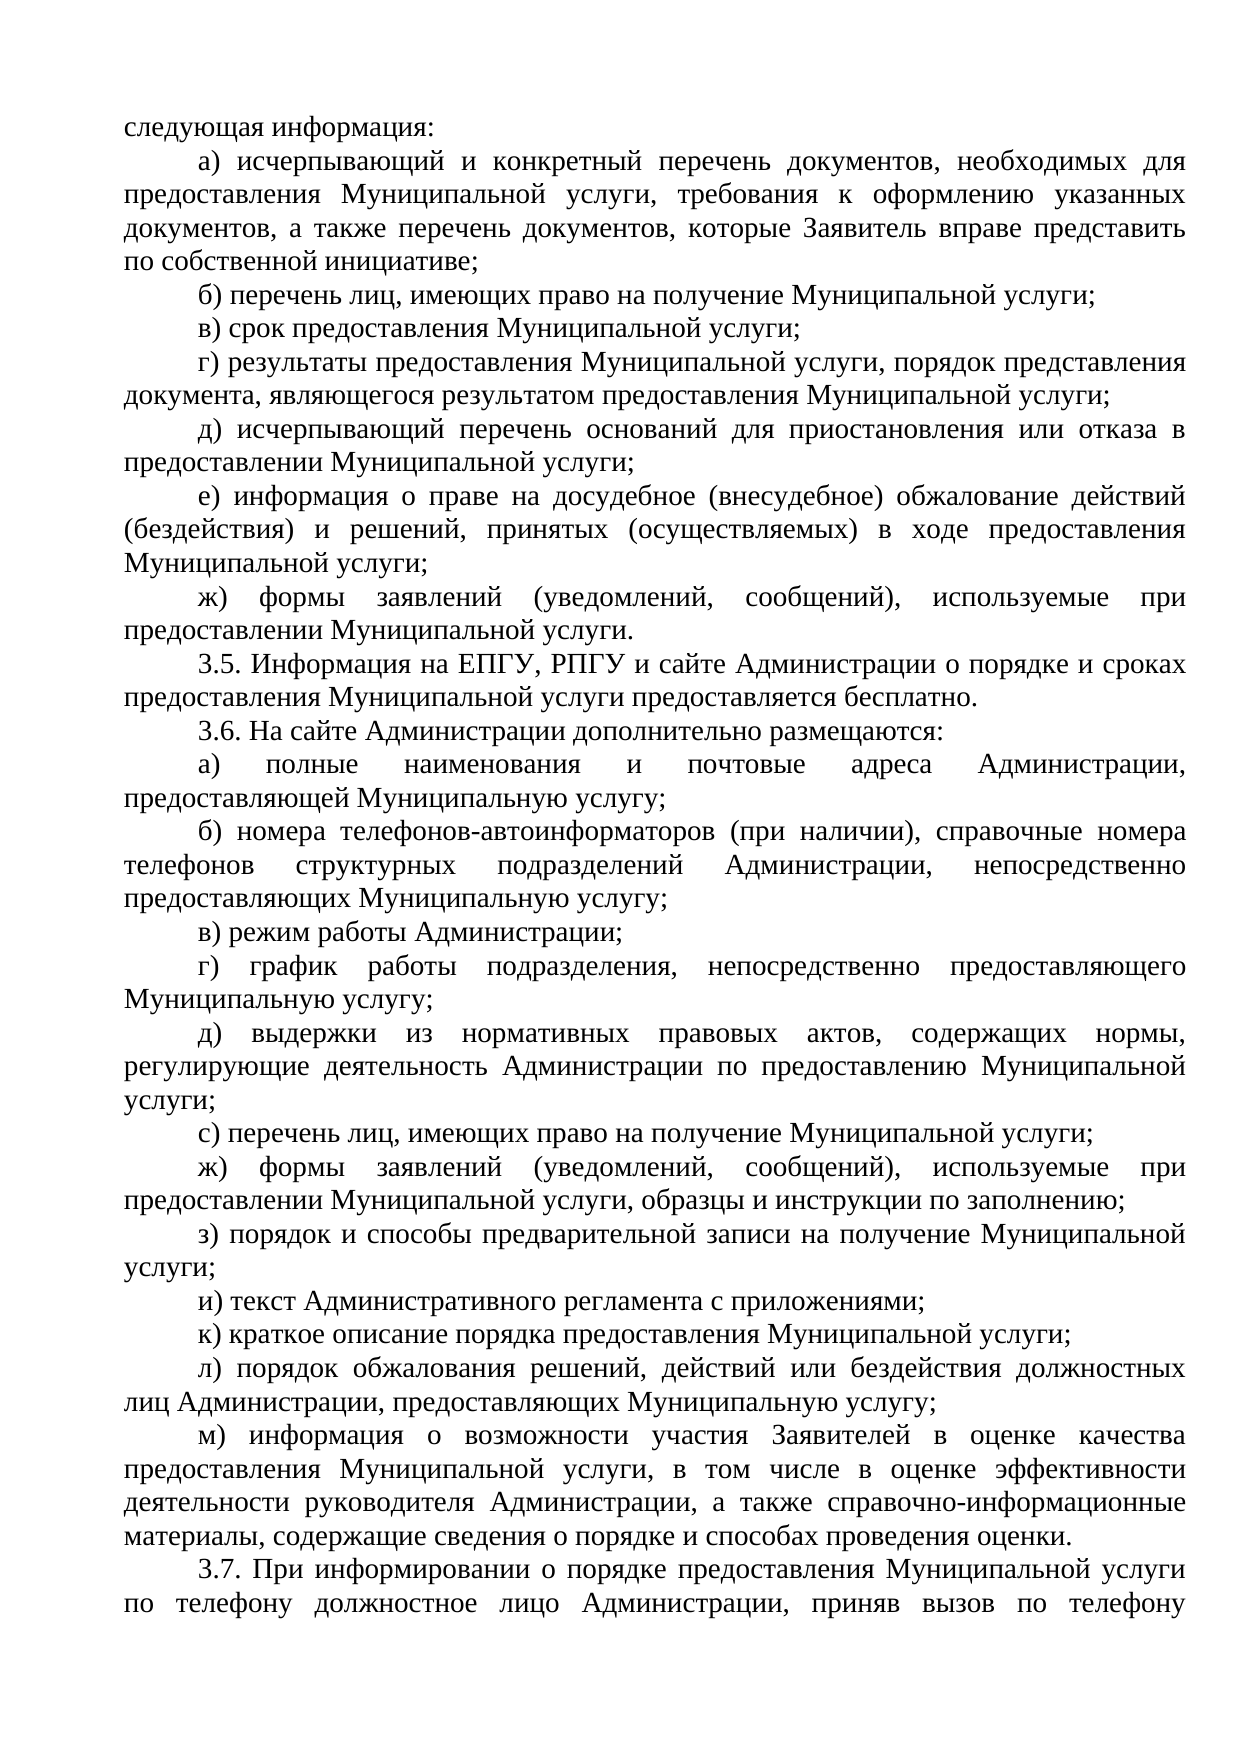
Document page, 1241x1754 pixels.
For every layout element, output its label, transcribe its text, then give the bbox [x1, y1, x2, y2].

text м) информация о возможности участия Заявителей в оценке качества предоставления Муниципальной услуги, в том числе в оценке эффективности деятельности руководителя Администрации, а также справочно-информационные материалы, содержащие сведения о порядке и способах проведения оценки. [124, 1417, 1187, 1551]
text д) исчерпывающий перечень оснований для приостановления или отказа в предоставлении Муниципальной услуги; [124, 411, 1187, 478]
text д) выдержки из нормативных правовых актов, содержащих нормы, регулирующие деятельность Администрации по предоставлению Муниципальной услуги; [124, 1015, 1187, 1115]
text л) порядок обжалования решений, действий или бездействия должностных лиц Администрации, предоставляющих Муниципальную услугу; [124, 1350, 1187, 1417]
text з) порядок и способы предварительной записи на получение Муниципальной услуги; [124, 1216, 1187, 1283]
text к) краткое описание порядка предоставления Муниципальной услуги; [124, 1317, 1187, 1350]
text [124, 109, 1187, 143]
text в) режим работы Администрации; [124, 914, 1187, 948]
text в) срок предоставления Муниципальной услуги; [124, 310, 1187, 344]
text 3.6. На сайте Администрации дополнительно размещаются: [124, 713, 1187, 746]
text ж) формы заявлений (уведомлений, сообщений), используемые при предоставлении Муниципальной услуги, образцы и инструкции по заполнению; [124, 1149, 1187, 1216]
text а) исчерпывающий и конкретный перечень документов, необходимых для предоставления Муниципальной услуги, требования к оформлению указанных документов, а также перечень документов, которые Заявитель вправе представить по собственной инициативе; [124, 143, 1187, 277]
text б) перечень лиц, имеющих право на получение Муниципальной услуги; [124, 277, 1187, 310]
text ж) формы заявлений (уведомлений, сообщений), используемые при предоставлении Муниципальной услуги. [124, 579, 1187, 646]
text б) номера телефонов-автоинформаторов (при наличии), справочные номера телефонов структурных подразделений Администрации, непосредственно предоставляющих Муниципальную услугу; [124, 813, 1187, 914]
text г) результаты предоставления Муниципальной услуги, порядок представления документа, являющегося результатом предоставления Муниципальной услуги; [124, 344, 1187, 411]
text г) график работы подразделения, непосредственно предоставляющего Муниципальную услугу; [124, 948, 1187, 1015]
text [124, 1551, 1187, 1618]
text и) текст Административного регламента с приложениями; [124, 1283, 1187, 1317]
text 3.5. Информация на ЕПГУ, РПГУ и сайте Администрации о порядке и сроках предоставления Муниципальной услуги предоставляется бесплатно. [124, 646, 1187, 713]
text е) информация о праве на досудебное (внесудебное) обжалование действий (бездействия) и решений, принятых (осуществляемых) в ходе предоставления Муниципальной услуги; [124, 478, 1187, 579]
text а) полные наименования и почтовые адреса Администрации, предоставляющей Муниципальную услугу; [124, 746, 1187, 813]
text с) перечень лиц, имеющих право на получение Муниципальной услуги; [124, 1115, 1187, 1149]
